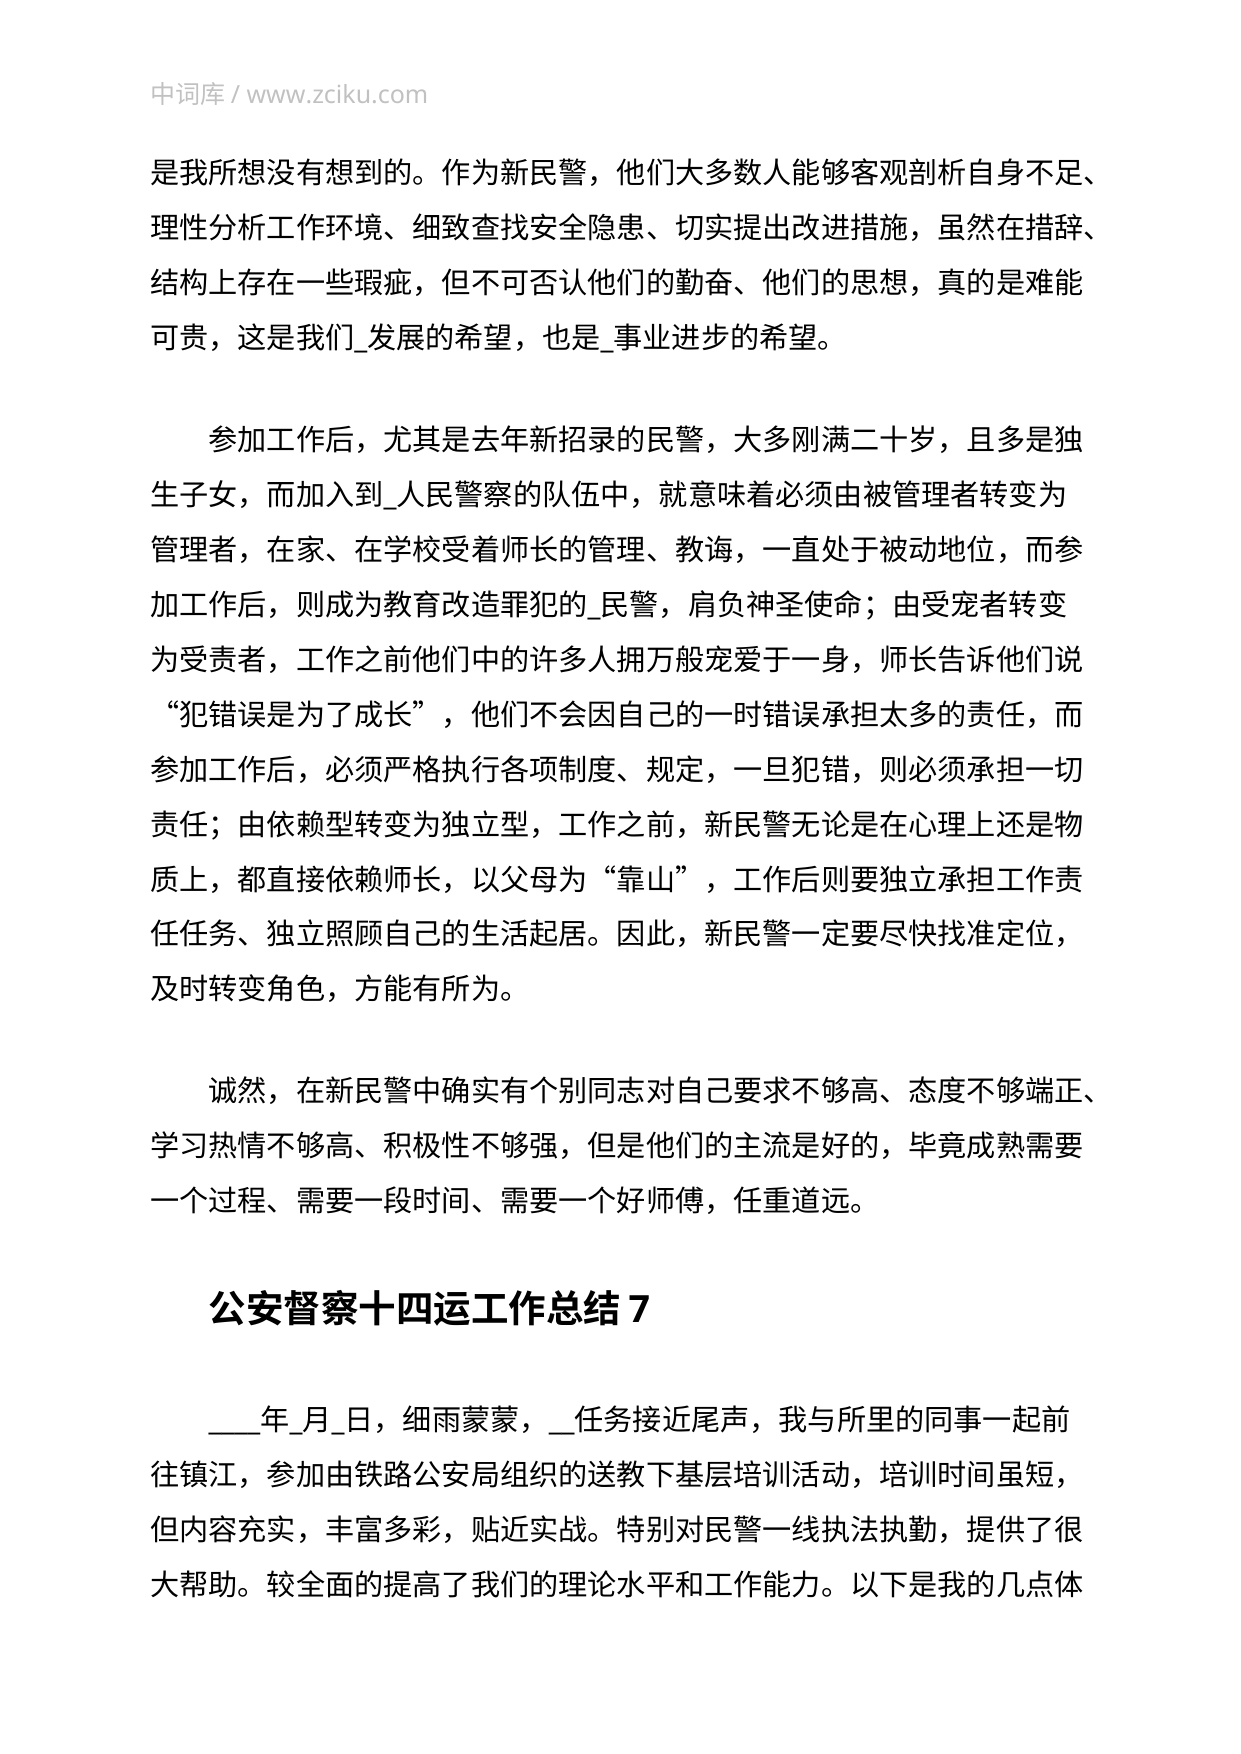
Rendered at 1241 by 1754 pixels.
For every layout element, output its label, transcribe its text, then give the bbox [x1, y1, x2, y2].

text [150, 150, 1090, 357]
text 诚然，在新民警中确实有个别同志对自己要求不够高、态度不够端正、学习热情不够高、积极性不够强，但是他们的主流是好的，毕竟成熟需要一个过程、需要一段时间、需要一个好师傅，任重道远。 [150, 1068, 1090, 1220]
text 公安督察十四运工作总结7 [150, 1279, 1090, 1334]
text 参加工作后，尤其是去年新招录的民警，大多刚满二十岁，且多是独生子女，而加入到_人民警察的队伍中，就意味着必须由被管理者转变为管理者，在家、在学校受着师长的管理、教诲，一直处于被动地位，而参加工作后，则成为教育改造罪犯的_民警，肩负神圣使命；由受宠者转变为受责者，工作之前他们中的许多人拥万般宠爱于一身，师长告诉他们说“犯错误是为了成长”，他们不会因自己的一时错误承担太多的责任，而参加工作后，必须严格执行各项制度、规定，一旦犯错，则必须承担一切责任；由依赖型转变为独立型，工作之前，新民警无论是在心理上还是物质上，都直接依赖师长，以父母为“靠山”，工作后则要独立承担工作责任任务、独立照顾自己的生活起居。因此，新民警一定要尽快找准定位，及时转变角色，方能有所为。 [150, 417, 1090, 1008]
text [150, 1397, 1090, 1604]
